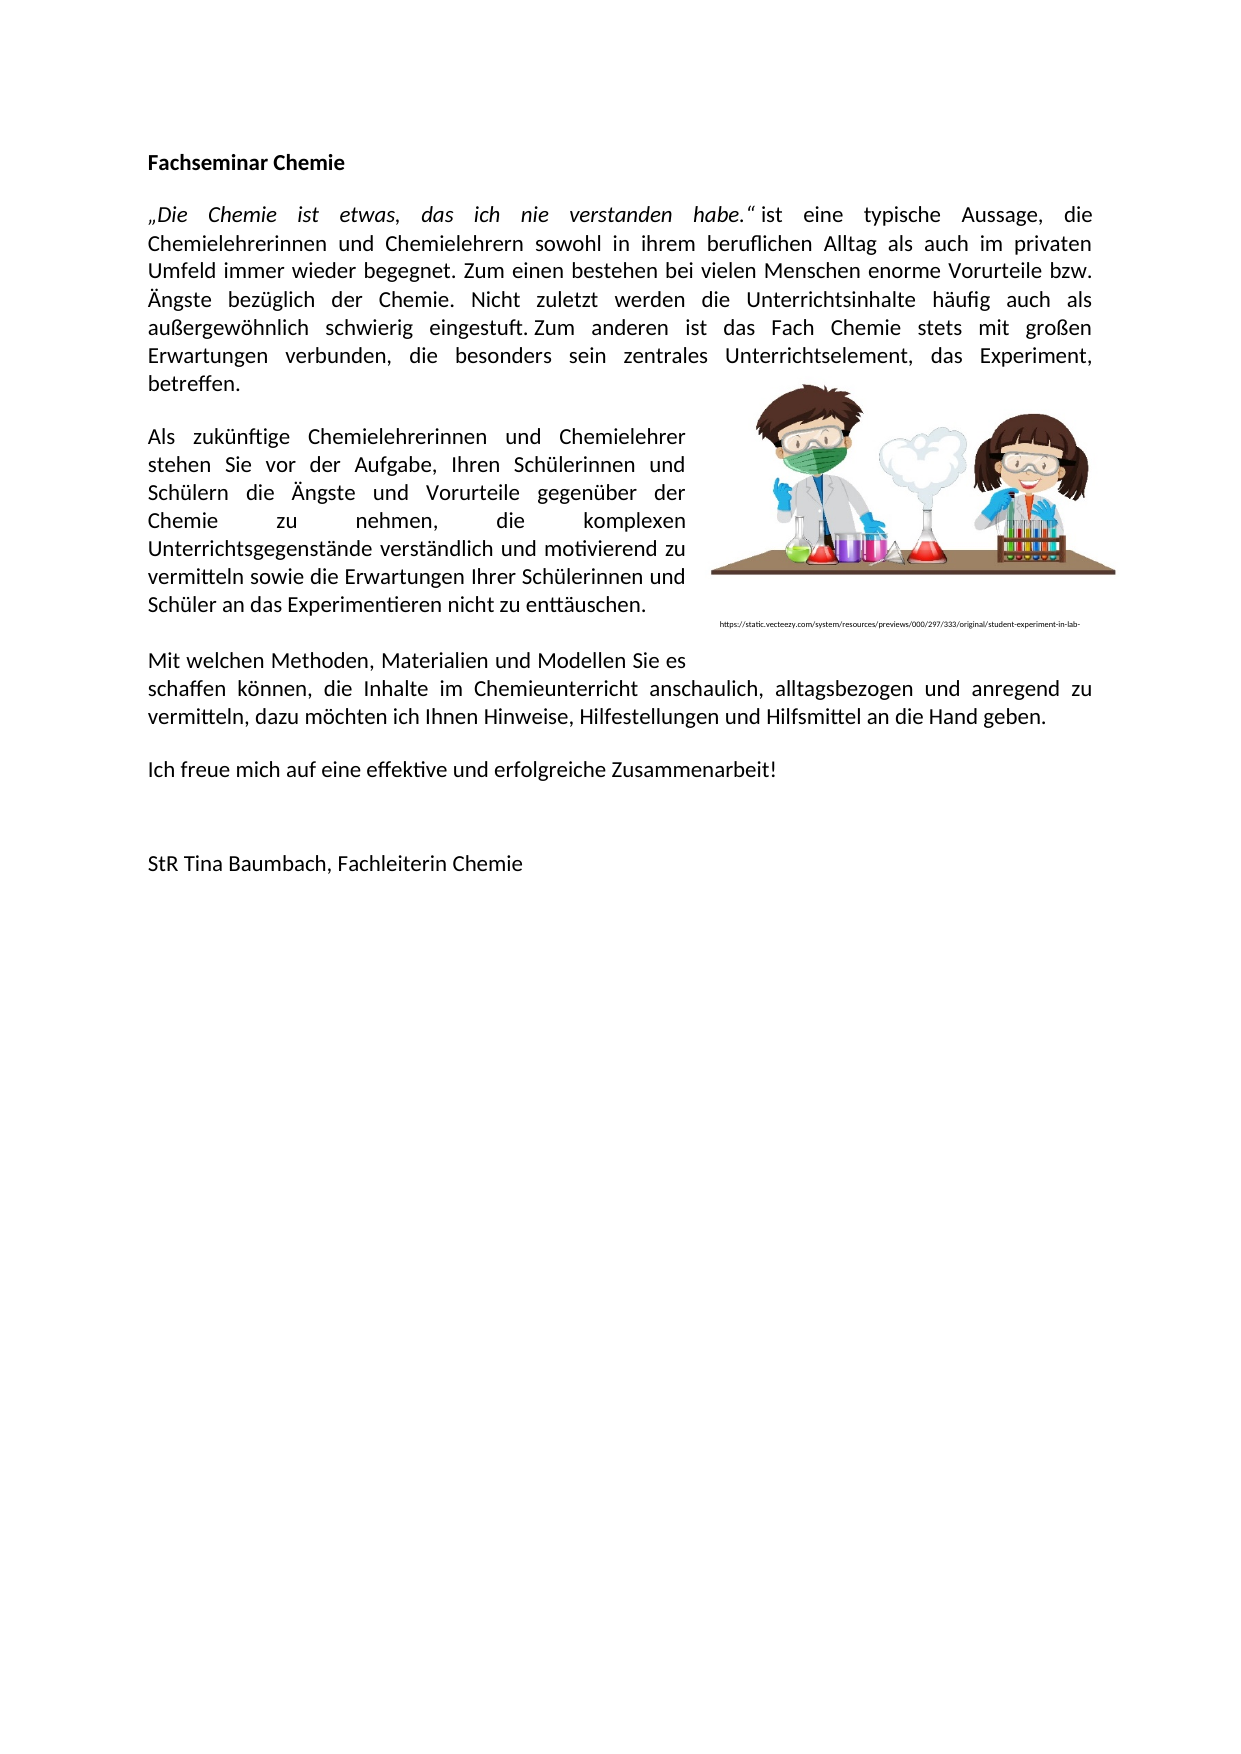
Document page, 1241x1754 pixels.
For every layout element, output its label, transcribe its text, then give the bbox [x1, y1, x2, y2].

text Ich freue mich auf eine effektive und erfolgreiche Zusammenarbeit! [148, 755, 1093, 783]
text StR Tina Baumbach, Fachleiterin Chemie [148, 849, 1093, 877]
picture [704, 376, 1122, 579]
text Mit welchen Methoden, Materialien und Modellen Sie es schaffen können, die Inhalte im Chemieunterricht anschaulich, alltagsbezogen und anregend zu vermitteln, dazu möchten ich Ihnen Hinweise, Hilfestellungen und Hilfsmittel an die Hand geben. [148, 646, 1093, 730]
text Fachseminar Chemie [148, 148, 1093, 176]
text „Die Chemie ist etwas, das ich nie verstanden habe.“ ist eine typische Aussage, die Chemielehrerinnen und Chemielehrern sowohl in ihrem beruflichen Alltag als auch im privaten Umfeld immer wieder begegnet. Zum einen bestehen bei vielen Menschen enorme Vorurteile bzw. Ängste bezüglich der Chemie. Nicht zuletzt werden die Unterrichtsinhalte häufig auch als außergewöhnlich schwierig eingestuft. Zum anderen ist das Fach Chemie stets mit großen Erwartungen verbunden, die besonders sein zentrales Unterrichtselement, das Experiment, betreffen. [148, 201, 1093, 397]
text Als zukünftige Chemielehrerinnen und Chemielehrer stehen Sie vor der Aufgabe, Ihren Schülerinnen und Schülern die Ängste und Vorurteile gegenüber der Chemie zu nehmen, die komplexen Unterrichtsgegenstände verständlich und motivierend zu vermitteln sowie die Erwartungen Ihrer Schülerinnen und Schüler an das Experimentieren nicht zu enttäuschen. [148, 422, 1093, 618]
